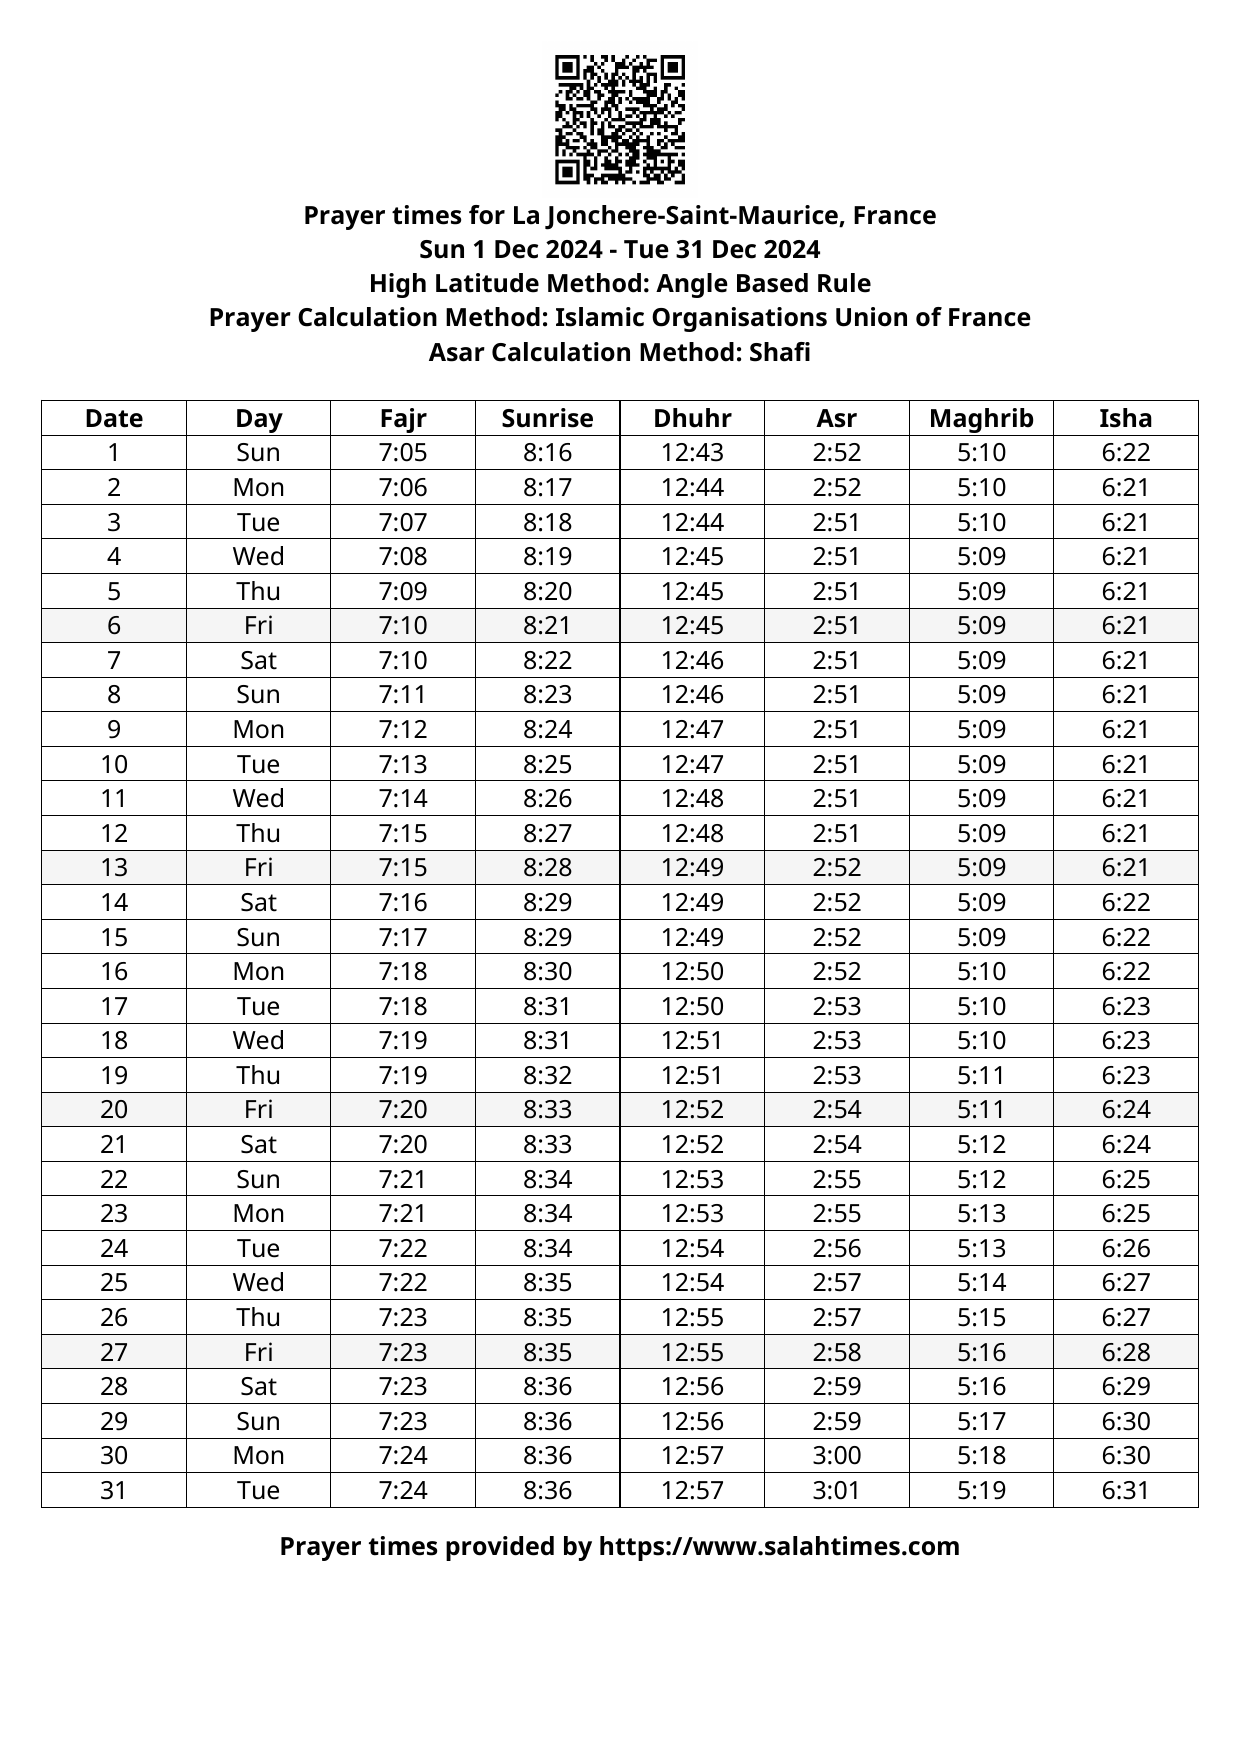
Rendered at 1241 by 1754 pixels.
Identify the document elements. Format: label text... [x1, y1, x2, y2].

table_cell 6:23 [1054, 1058, 1198, 1092]
table_cell 6:31 [1054, 1473, 1198, 1507]
table_cell 12:48 [621, 781, 764, 815]
table_cell Mon [187, 954, 330, 988]
table_cell 7:22 [331, 1266, 475, 1299]
table_cell 7:05 [331, 436, 475, 469]
table_cell 8:22 [476, 643, 619, 677]
table_cell 2:51 [765, 643, 909, 677]
table_cell 3 [42, 505, 186, 538]
table_cell 6:27 [1054, 1266, 1198, 1299]
table_cell 6:21 [1054, 712, 1198, 746]
table_cell 5:10 [910, 954, 1053, 988]
table_cell Wed [187, 539, 330, 573]
table_cell 7:15 [331, 851, 475, 884]
table_cell 12:49 [621, 920, 764, 953]
table_cell 8:36 [476, 1404, 619, 1437]
table_cell Sun [187, 678, 330, 711]
table_cell 6:21 [1054, 781, 1198, 815]
table_cell 7:21 [331, 1196, 475, 1230]
table_cell 7:10 [331, 609, 475, 642]
table_cell 8:35 [476, 1266, 619, 1299]
table_cell 8:30 [476, 954, 619, 988]
table_cell 6:21 [1054, 643, 1198, 677]
table_cell 25 [42, 1266, 186, 1299]
table_cell 6:22 [1054, 436, 1198, 469]
table_cell 5:09 [910, 643, 1053, 677]
table_cell 6:24 [1054, 1127, 1198, 1161]
table_cell Mon [187, 1196, 330, 1230]
table_cell 26 [42, 1300, 186, 1334]
table_header Maghrib [910, 401, 1053, 434]
table_cell 6:23 [1054, 1024, 1198, 1057]
table_cell 8 [42, 678, 186, 711]
table_cell 5:09 [910, 885, 1053, 919]
table_cell 8:36 [476, 1439, 619, 1472]
table_cell Sun [187, 436, 330, 469]
table_cell 8:24 [476, 712, 619, 746]
table_cell 6:21 [1054, 609, 1198, 642]
table_cell 2:51 [765, 505, 909, 538]
table_cell 27 [42, 1335, 186, 1368]
table_cell 6:24 [1054, 1093, 1198, 1126]
table_cell 8:17 [476, 470, 619, 504]
table_cell 8:32 [476, 1058, 619, 1092]
table_cell 5:09 [910, 747, 1053, 780]
table_cell Sat [187, 643, 330, 677]
text Prayer Calculation Method: Islamic Organisations Union of France [42, 300, 1198, 334]
table_cell 7:07 [331, 505, 475, 538]
table_header Asr [765, 401, 909, 434]
table_cell 12:51 [621, 1024, 764, 1057]
table_cell 8:19 [476, 539, 619, 573]
table_cell Thu [187, 816, 330, 849]
table_cell 2:51 [765, 539, 909, 573]
table_cell 12:57 [621, 1439, 764, 1472]
table_cell 2:52 [765, 920, 909, 953]
table_cell 12:46 [621, 643, 764, 677]
table_cell 5:09 [910, 851, 1053, 884]
table_cell 8:34 [476, 1196, 619, 1230]
table_cell 5:09 [910, 816, 1053, 849]
table_cell 5:14 [910, 1266, 1053, 1299]
table_cell 22 [42, 1162, 186, 1195]
table_cell 2 [42, 470, 186, 504]
table_cell 12:53 [621, 1196, 764, 1230]
table_cell 6:29 [1054, 1369, 1198, 1403]
table_cell 12:45 [621, 609, 764, 642]
table_cell 2:52 [765, 885, 909, 919]
table_cell 12:54 [621, 1266, 764, 1299]
table_cell 7:23 [331, 1335, 475, 1368]
table_cell 3:00 [765, 1439, 909, 1472]
table_cell 8:36 [476, 1473, 619, 1507]
table_cell 4 [42, 539, 186, 573]
table_cell 8:33 [476, 1127, 619, 1161]
table_cell 8:36 [476, 1369, 619, 1403]
table_cell 12:52 [621, 1127, 764, 1161]
table_cell 8:28 [476, 851, 619, 884]
table_cell 6:21 [1054, 851, 1198, 884]
table_cell Sat [187, 1369, 330, 1403]
table_cell 6:25 [1054, 1162, 1198, 1195]
table_cell 7 [42, 643, 186, 677]
table_cell 2:51 [765, 574, 909, 607]
table_cell 7:23 [331, 1404, 475, 1437]
table_cell 2:55 [765, 1196, 909, 1230]
table_cell 6:28 [1054, 1335, 1198, 1368]
table_cell 20 [42, 1093, 186, 1126]
table_cell 12:43 [621, 436, 764, 469]
table_cell 8:29 [476, 920, 619, 953]
table_cell 2:58 [765, 1335, 909, 1368]
table_cell 8:27 [476, 816, 619, 849]
table_cell 5:09 [910, 574, 1053, 607]
table_cell 7:23 [331, 1300, 475, 1334]
table_cell 2:56 [765, 1231, 909, 1264]
table_cell 2:51 [765, 712, 909, 746]
table_cell 1 [42, 436, 186, 469]
table_cell 7:16 [331, 885, 475, 919]
table_cell 8:25 [476, 747, 619, 780]
table_cell 6 [42, 609, 186, 642]
table_cell 7:23 [331, 1369, 475, 1403]
table_cell 5:10 [910, 989, 1053, 1022]
table_cell 2:55 [765, 1162, 909, 1195]
table_cell 5:16 [910, 1369, 1053, 1403]
table_cell Sun [187, 1404, 330, 1437]
table_cell 17 [42, 989, 186, 1022]
table_cell 30 [42, 1439, 186, 1472]
table_cell 2:57 [765, 1266, 909, 1299]
table_cell 7:18 [331, 954, 475, 988]
table_header Dhuhr [621, 401, 764, 434]
table_cell 8:21 [476, 609, 619, 642]
table_cell 11 [42, 781, 186, 815]
table_cell 23 [42, 1196, 186, 1230]
table_cell 12:49 [621, 851, 764, 884]
table_cell Tue [187, 1473, 330, 1507]
table_cell Fri [187, 609, 330, 642]
table_cell 8:31 [476, 989, 619, 1022]
table_cell 12:45 [621, 539, 764, 573]
table_cell 6:30 [1054, 1439, 1198, 1472]
table_cell Sun [187, 920, 330, 953]
table_cell 6:21 [1054, 574, 1198, 607]
table_cell 5:18 [910, 1439, 1053, 1472]
table_cell 6:21 [1054, 678, 1198, 711]
table_cell 2:52 [765, 470, 909, 504]
table_header Day [187, 401, 330, 434]
table_cell 6:21 [1054, 470, 1198, 504]
table_cell Wed [187, 1266, 330, 1299]
table_cell Fri [187, 851, 330, 884]
table_cell 5:09 [910, 920, 1053, 953]
table_cell 19 [42, 1058, 186, 1092]
table_cell 2:51 [765, 781, 909, 815]
table_cell 2:53 [765, 1058, 909, 1092]
table_cell 6:21 [1054, 747, 1198, 780]
table_cell Thu [187, 1058, 330, 1092]
table_header Fajr [331, 401, 475, 434]
table_cell 8:34 [476, 1162, 619, 1195]
table_cell 8:20 [476, 574, 619, 607]
table_cell 2:51 [765, 747, 909, 780]
table_cell 12:44 [621, 470, 764, 504]
table_cell 2:51 [765, 678, 909, 711]
table_cell 7:21 [331, 1162, 475, 1195]
table_cell 2:54 [765, 1127, 909, 1161]
table_cell 6:27 [1054, 1300, 1198, 1334]
table_cell 5:11 [910, 1093, 1053, 1126]
table_cell Sat [187, 1127, 330, 1161]
table_cell 5:16 [910, 1335, 1053, 1368]
table_cell Mon [187, 1439, 330, 1472]
table_cell 2:52 [765, 954, 909, 988]
table_cell 31 [42, 1473, 186, 1507]
table_cell 7:13 [331, 747, 475, 780]
table_cell 12:55 [621, 1335, 764, 1368]
table_cell 12:46 [621, 678, 764, 711]
table_cell 8:34 [476, 1231, 619, 1264]
table_cell 5:19 [910, 1473, 1053, 1507]
table_cell 7:20 [331, 1127, 475, 1161]
table_cell 12:56 [621, 1404, 764, 1437]
table_cell Mon [187, 470, 330, 504]
table_cell 7:09 [331, 574, 475, 607]
table_cell 7:20 [331, 1093, 475, 1126]
table_cell 5:17 [910, 1404, 1053, 1437]
table_cell 7:11 [331, 678, 475, 711]
table_cell 7:18 [331, 989, 475, 1022]
table_cell 12:49 [621, 885, 764, 919]
table_cell 5:09 [910, 781, 1053, 815]
table_header Isha [1054, 401, 1198, 434]
table_cell 7:15 [331, 816, 475, 849]
table_cell 12:50 [621, 954, 764, 988]
table_cell 2:51 [765, 609, 909, 642]
table_cell Tue [187, 747, 330, 780]
table_cell 2:52 [765, 436, 909, 469]
table_cell 6:23 [1054, 989, 1198, 1022]
table_cell 7:19 [331, 1024, 475, 1057]
table_cell 2:53 [765, 1024, 909, 1057]
table_cell 5:09 [910, 678, 1053, 711]
table_cell Tue [187, 1231, 330, 1264]
text Sun 1 Dec 2024 - Tue 31 Dec 2024 [42, 232, 1198, 266]
table_cell 18 [42, 1024, 186, 1057]
table_cell 5:09 [910, 712, 1053, 746]
table_cell 28 [42, 1369, 186, 1403]
table_cell 7:06 [331, 470, 475, 504]
table_cell 5:09 [910, 539, 1053, 573]
table_cell 8:26 [476, 781, 619, 815]
table_cell 7:24 [331, 1439, 475, 1472]
table_cell Tue [187, 505, 330, 538]
table_cell 29 [42, 1404, 186, 1437]
table_cell 12:53 [621, 1162, 764, 1195]
picture [542, 41, 699, 198]
table_cell 7:24 [331, 1473, 475, 1507]
table_cell 7:19 [331, 1058, 475, 1092]
table_cell 8:29 [476, 885, 619, 919]
table_header Date [42, 401, 186, 434]
table_cell 12 [42, 816, 186, 849]
table_cell 6:22 [1054, 954, 1198, 988]
table_cell Wed [187, 781, 330, 815]
table_cell 2:52 [765, 851, 909, 884]
table_cell 2:53 [765, 989, 909, 1022]
table_cell 12:44 [621, 505, 764, 538]
table_cell 13 [42, 851, 186, 884]
table_cell 3:01 [765, 1473, 909, 1507]
table_cell Mon [187, 712, 330, 746]
table_cell 6:21 [1054, 539, 1198, 573]
table_cell 7:14 [331, 781, 475, 815]
table_cell 6:22 [1054, 920, 1198, 953]
table_header Sunrise [476, 401, 619, 434]
table_cell 24 [42, 1231, 186, 1264]
table_cell 5:13 [910, 1231, 1053, 1264]
table_cell 5:10 [910, 436, 1053, 469]
table_cell 2:51 [765, 816, 909, 849]
table_cell 12:55 [621, 1300, 764, 1334]
table_cell 5:15 [910, 1300, 1053, 1334]
table_cell 5:13 [910, 1196, 1053, 1230]
table_cell 6:21 [1054, 505, 1198, 538]
table_cell Fri [187, 1335, 330, 1368]
table_cell 7:17 [331, 920, 475, 953]
table_cell 12:47 [621, 712, 764, 746]
table_cell Sat [187, 885, 330, 919]
text Prayer times for La Jonchere-Saint-Maurice, France [42, 198, 1198, 232]
table_cell 7:22 [331, 1231, 475, 1264]
table_cell 6:22 [1054, 885, 1198, 919]
table_cell 8:18 [476, 505, 619, 538]
table_cell 12:47 [621, 747, 764, 780]
table_cell Thu [187, 1300, 330, 1334]
table_cell 12:57 [621, 1473, 764, 1507]
table_cell Sun [187, 1162, 330, 1195]
table_cell 12:56 [621, 1369, 764, 1403]
table_cell Fri [187, 1093, 330, 1126]
table_cell 5:10 [910, 505, 1053, 538]
table_cell 8:23 [476, 678, 619, 711]
table_cell 2:54 [765, 1093, 909, 1126]
table_cell 7:10 [331, 643, 475, 677]
table_cell 8:33 [476, 1093, 619, 1126]
table_cell 12:51 [621, 1058, 764, 1092]
table_cell 5:12 [910, 1162, 1053, 1195]
table_cell 15 [42, 920, 186, 953]
table_cell 8:31 [476, 1024, 619, 1057]
table_cell 12:48 [621, 816, 764, 849]
table_cell 10 [42, 747, 186, 780]
table_cell 5 [42, 574, 186, 607]
table_cell 6:21 [1054, 816, 1198, 849]
table_cell 12:50 [621, 989, 764, 1022]
table_cell 5:12 [910, 1127, 1053, 1161]
table_cell 5:11 [910, 1058, 1053, 1092]
table_cell 2:59 [765, 1404, 909, 1437]
table_cell 2:57 [765, 1300, 909, 1334]
table_cell 6:25 [1054, 1196, 1198, 1230]
table_cell Thu [187, 574, 330, 607]
table_cell 6:30 [1054, 1404, 1198, 1437]
table_cell 12:52 [621, 1093, 764, 1126]
table_cell 5:10 [910, 470, 1053, 504]
table_cell 12:54 [621, 1231, 764, 1264]
table_cell 16 [42, 954, 186, 988]
table_cell 6:26 [1054, 1231, 1198, 1264]
text Prayer times provided by https://www.salahtimes.com [42, 1528, 1198, 1563]
table_cell 12:45 [621, 574, 764, 607]
table_cell 8:35 [476, 1335, 619, 1368]
table_cell 8:35 [476, 1300, 619, 1334]
table_cell 9 [42, 712, 186, 746]
table_cell 14 [42, 885, 186, 919]
text High Latitude Method: Angle Based Rule [42, 266, 1198, 300]
table_cell 5:09 [910, 609, 1053, 642]
table_cell 21 [42, 1127, 186, 1161]
table_cell 2:59 [765, 1369, 909, 1403]
text Asar Calculation Method: Shafi [42, 334, 1198, 368]
table_cell 8:16 [476, 436, 619, 469]
table_cell Tue [187, 989, 330, 1022]
table_cell 5:10 [910, 1024, 1053, 1057]
table_cell Wed [187, 1024, 330, 1057]
table_cell 7:08 [331, 539, 475, 573]
table_cell 7:12 [331, 712, 475, 746]
